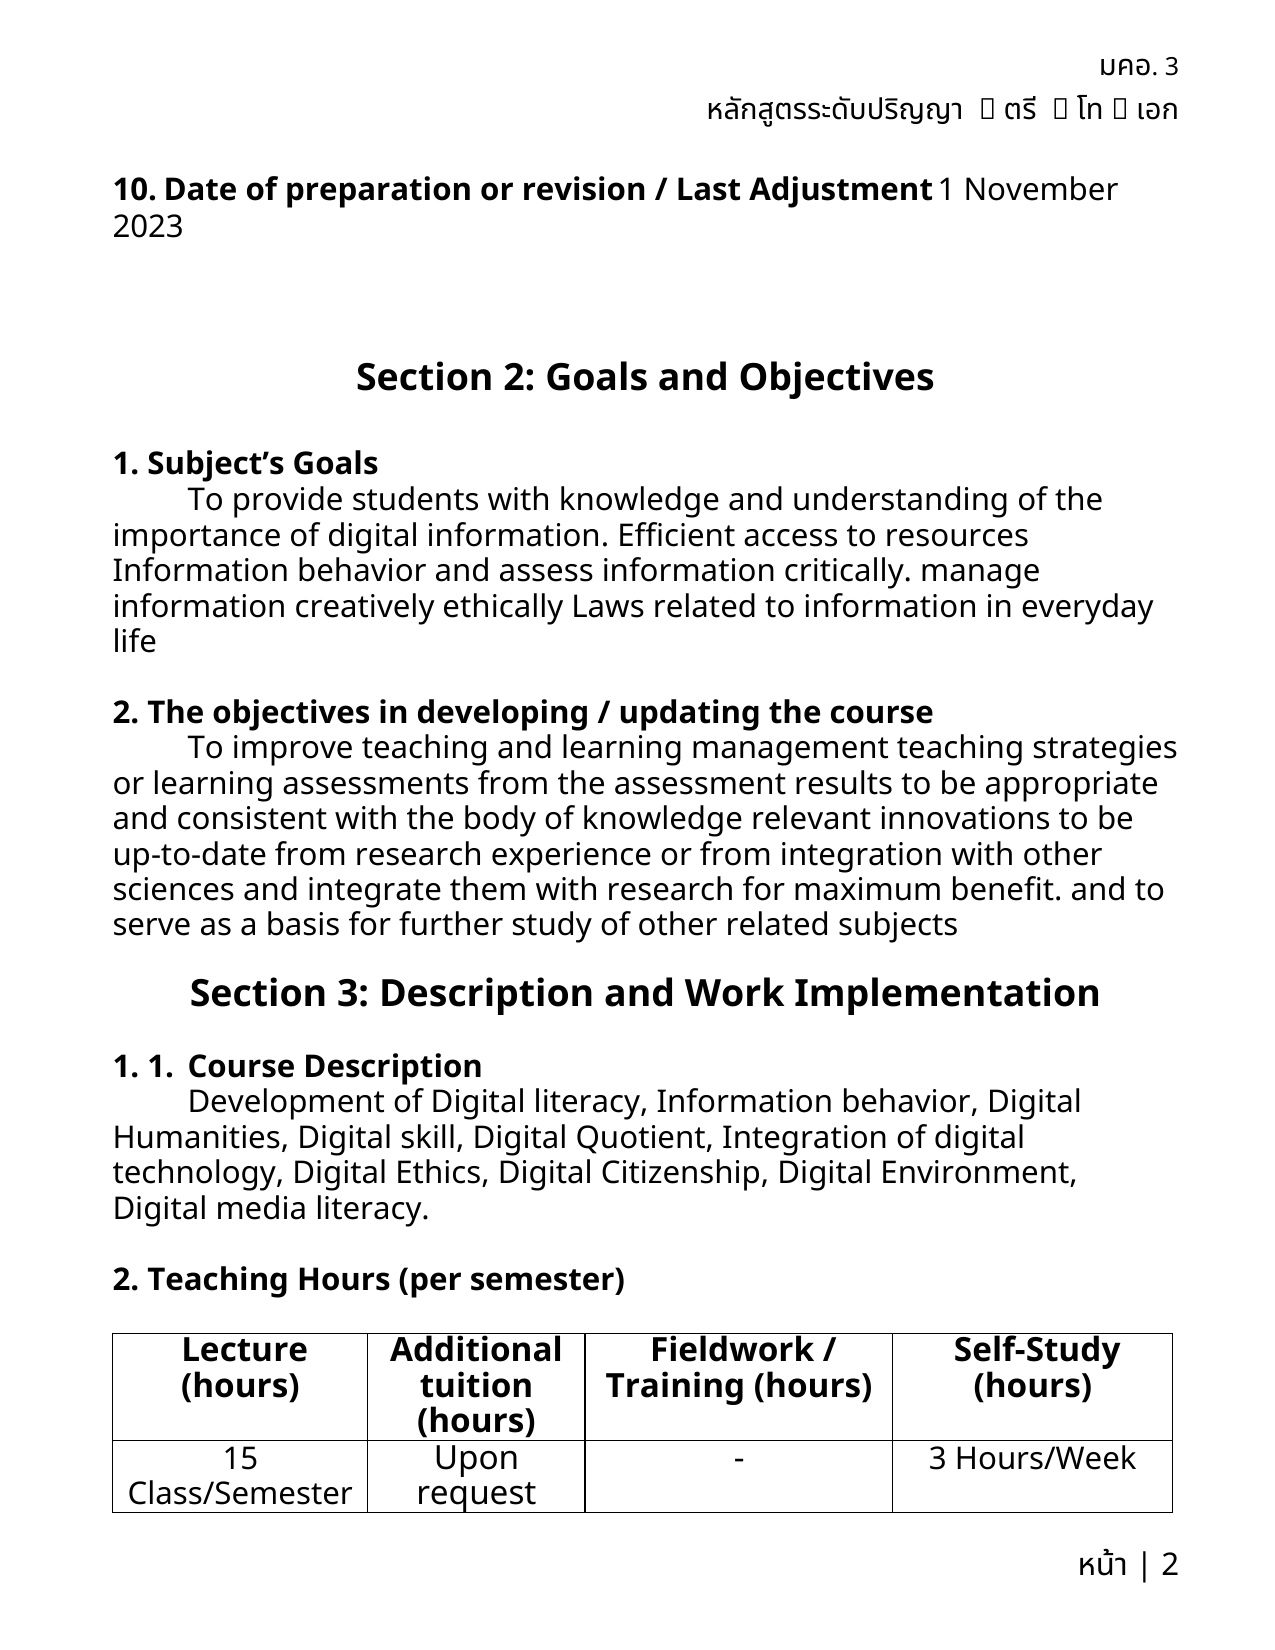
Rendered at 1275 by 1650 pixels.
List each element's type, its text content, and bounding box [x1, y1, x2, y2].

text To provide students with knowledge and understanding of the importance of digital information. Efficient access to resources Information behavior and assess information critically. manage information creatively ethically Laws related to information in everyday life [112, 482, 1179, 695]
table_header Fieldwork / Training (hours) [586, 1334, 892, 1440]
text Development of Digital literacy, Information behavior, Digital Humanities, Digital skill, Digital Quotient, Integration of digital technology, Digital Ethics, Digital Citizenship, Digital Environment, Digital media literacy. [112, 1084, 1179, 1226]
table_cell Upon request [368, 1441, 584, 1512]
text Section 3: Description and Work Implementation [112, 978, 1179, 1014]
table_cell 3 Hours/Week [893, 1441, 1172, 1512]
text 2. The objectives in developing / updating the course [112, 695, 1179, 730]
table_header Lecture (hours) [113, 1334, 367, 1440]
text 10. Date of preparation or revision / Last Adjustment 1 November 2023 [112, 170, 1179, 245]
table_header Self-Study (hours) [893, 1334, 1172, 1440]
table_cell 15 Class/Semester [113, 1441, 367, 1512]
table_cell - [586, 1441, 892, 1512]
text 1. Subject’s Goals [112, 441, 1179, 482]
table_header Additional tuition (hours) [368, 1334, 584, 1440]
text 1. 1. Course Description [112, 1049, 1179, 1084]
text Section 2: Goals and Objectives [112, 357, 1179, 399]
text 2. Teaching Hours (per semester) [112, 1262, 1179, 1297]
text To improve teaching and learning management teaching strategies or learning assessments from the assessment results to be appropriate and consistent with the body of knowledge relevant innovations to be up-to-date from research experience or from integration with other sciences and integrate them with research for maximum benefit. and to serve as a basis for further study of other related subjects [112, 730, 1179, 943]
